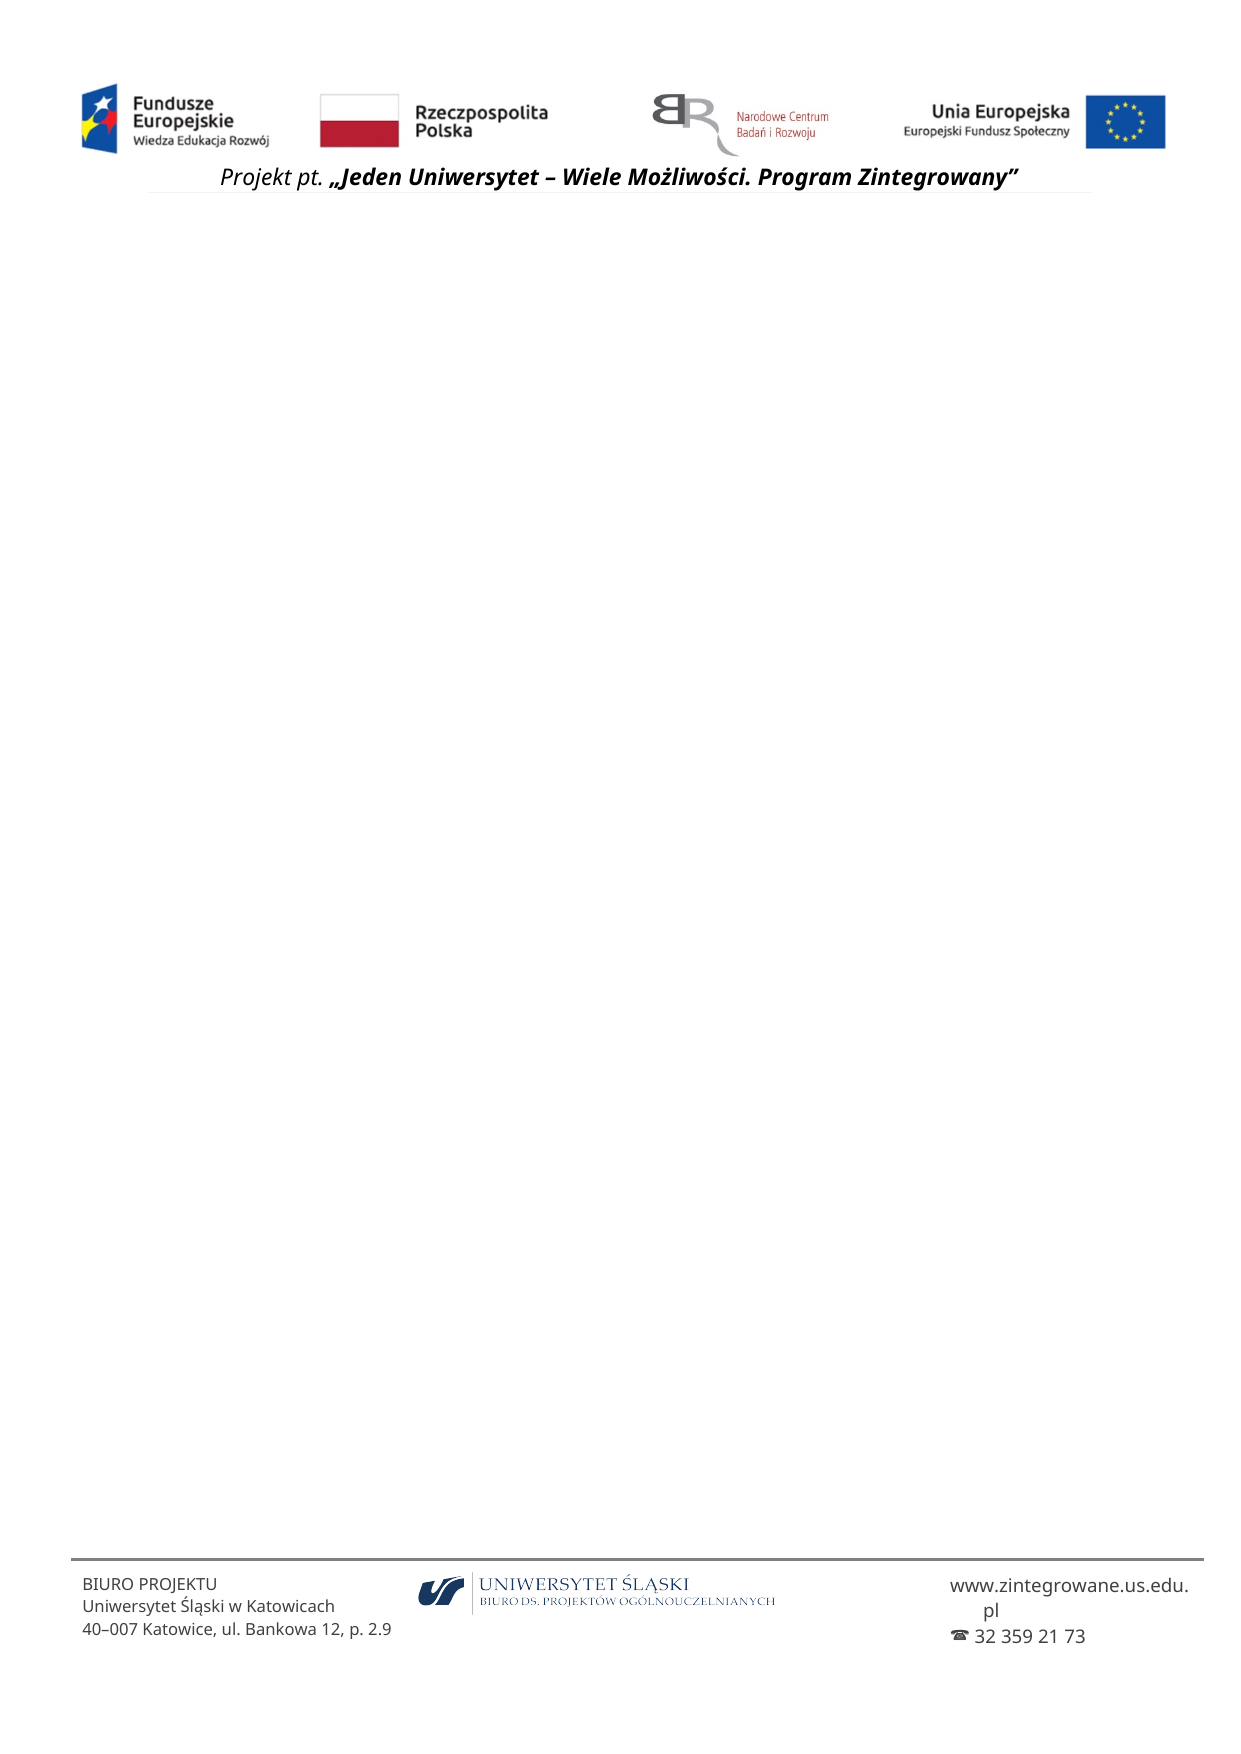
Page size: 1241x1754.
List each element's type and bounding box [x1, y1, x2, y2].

picture [70, 73, 1170, 161]
picture [418, 1572, 775, 1615]
